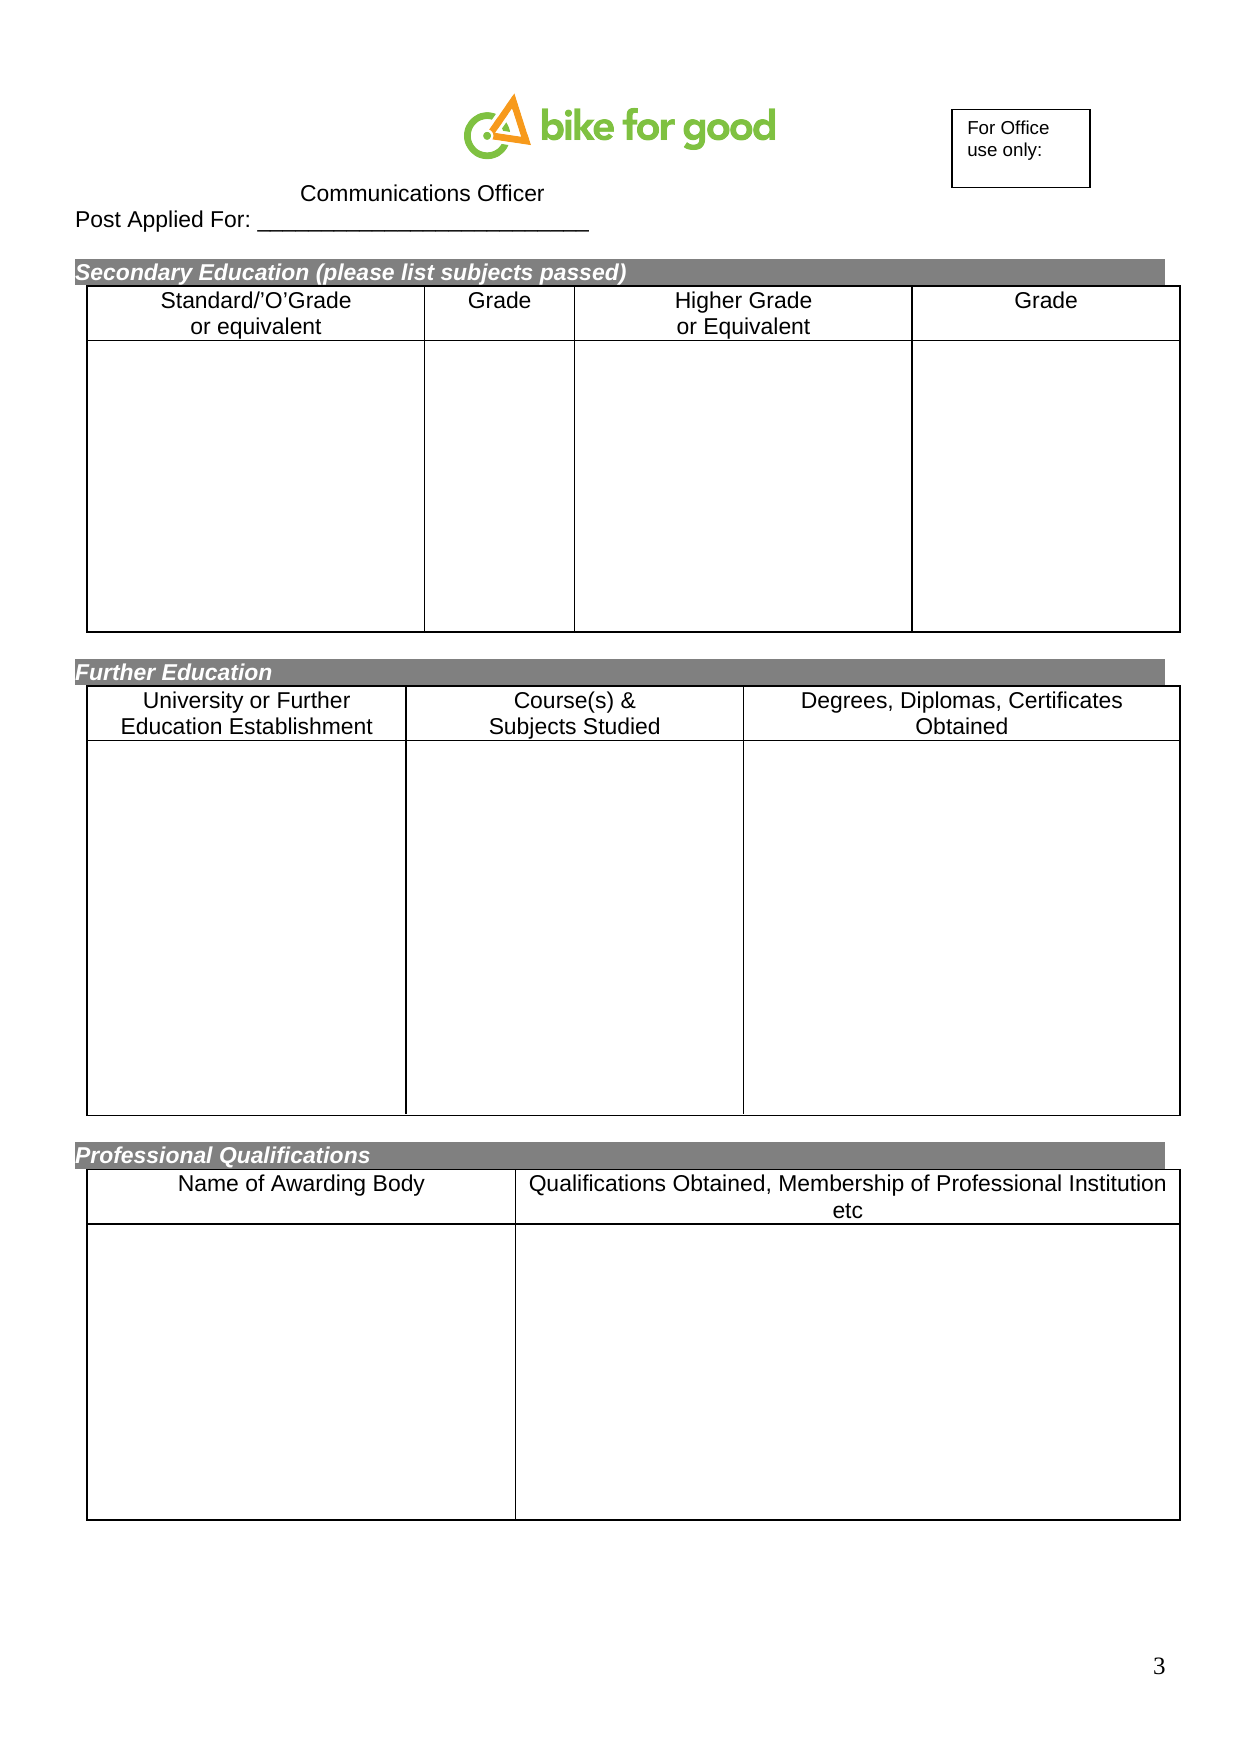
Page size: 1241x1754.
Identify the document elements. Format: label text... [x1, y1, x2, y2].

table_header Qualifications Obtained, Membership of Professional Institution etc [516, 1170, 1179, 1223]
table_header Grade [425, 287, 574, 339]
text Secondary Education (please list subjects passed) [75, 259, 1165, 285]
table_header Grade [913, 287, 1179, 339]
table_cell [88, 341, 424, 631]
table_header University or Further Education Establishment [88, 687, 405, 739]
table_header Name of Awarding Body [88, 1170, 515, 1223]
table_header Higher Grade or Equivalent [575, 287, 911, 339]
table_header Standard/’O’Grade or equivalent [88, 287, 424, 339]
table_cell [407, 741, 743, 1114]
table_header Degrees, Diplomas, Certificates Obtained [744, 687, 1179, 739]
text Professional Qualifications [75, 1142, 1165, 1169]
text Post Applied For: __________________________ [75, 206, 1165, 232]
table_cell [516, 1225, 1179, 1519]
table_header Course(s) & Subjects Studied [407, 687, 743, 739]
table_cell [425, 341, 574, 631]
table_cell [913, 341, 1179, 631]
picture [451, 73, 789, 180]
table_cell [575, 341, 911, 631]
text Further Education [75, 659, 1165, 685]
table_cell [88, 741, 405, 1114]
table_cell [88, 1225, 515, 1519]
text Communications Officer [75, 180, 1165, 206]
table_cell [744, 741, 1179, 1114]
